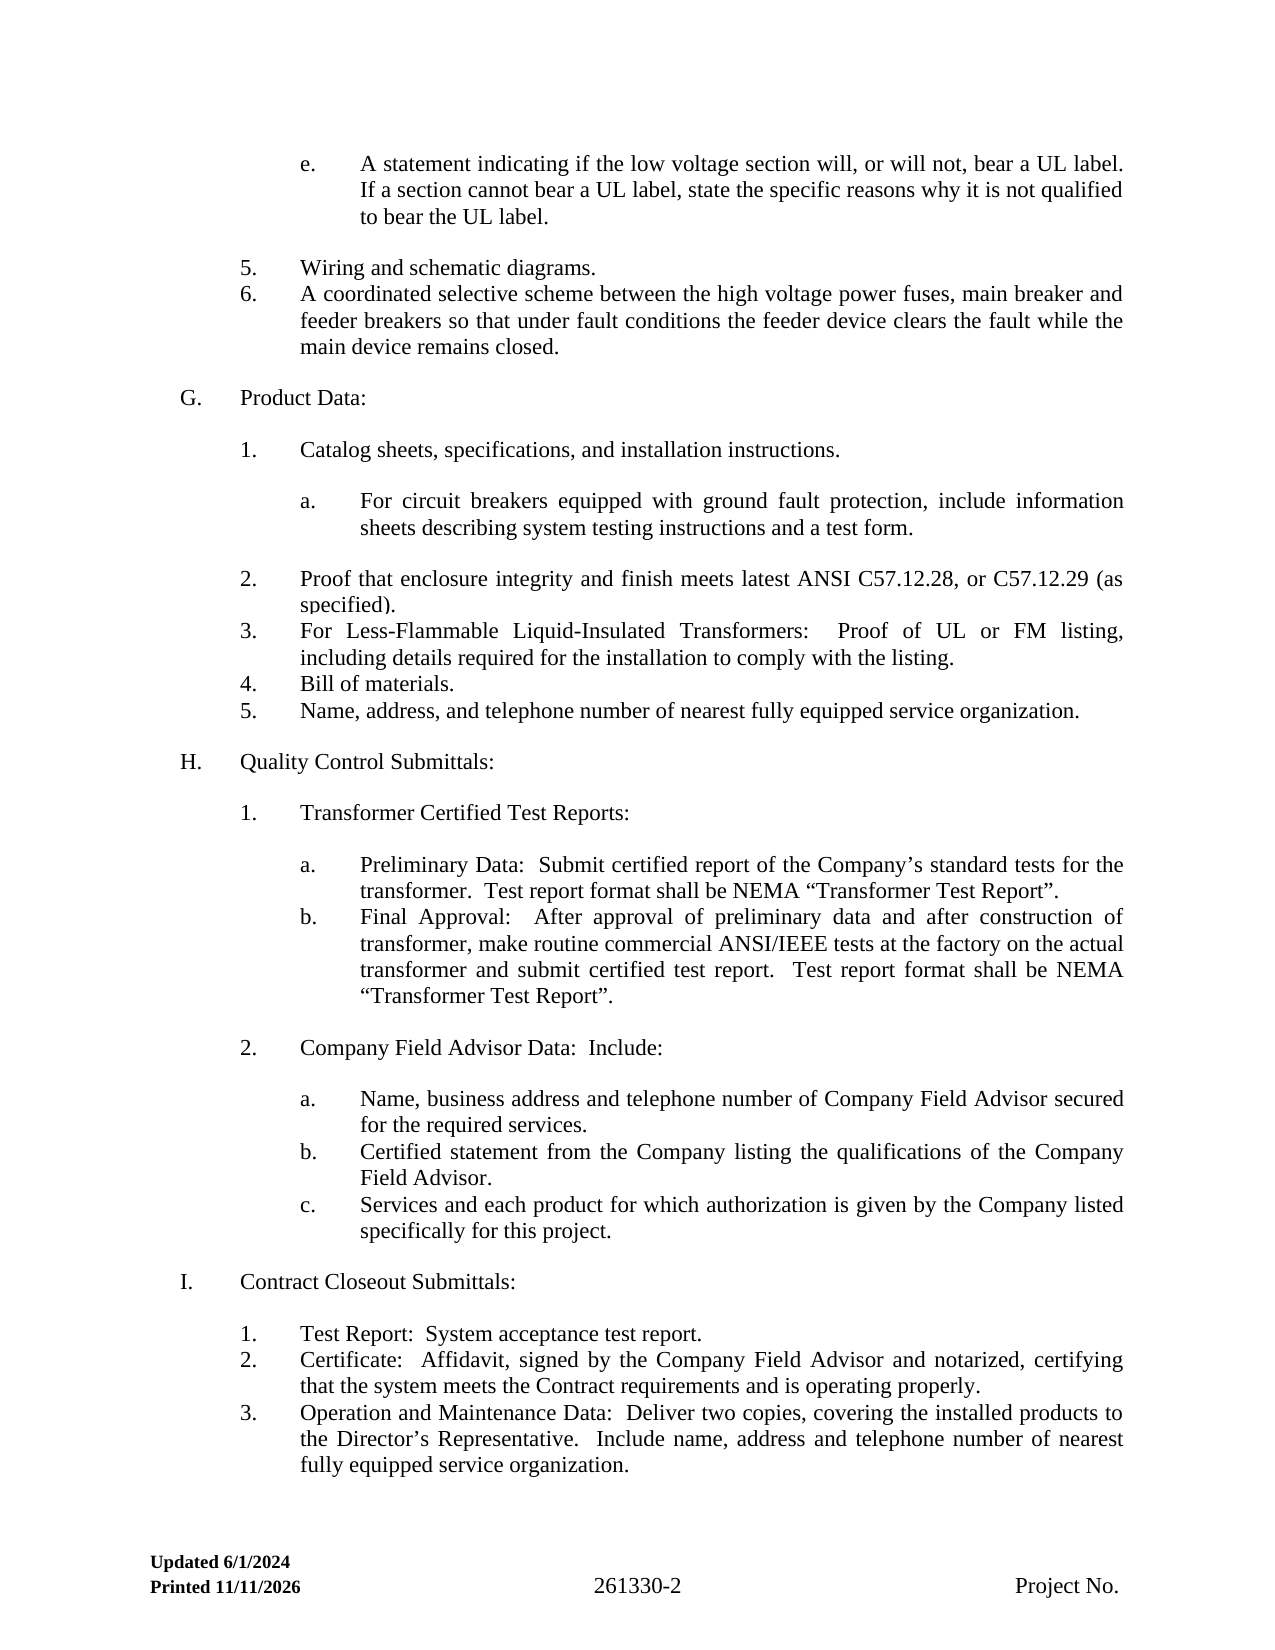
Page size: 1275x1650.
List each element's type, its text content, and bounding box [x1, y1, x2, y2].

text Wiring and schematic diagrams. [240, 254, 1125, 280]
text Final Approval: After approval of preliminary data and after construction of transformer, make routine commercial ANSI/IEEE tests at the factory on the actual transformer and submit certified test report. Test report format shall be NEMA “Transformer Test Report”. [300, 903, 1125, 1009]
text Preliminary Data: Submit certified report of the Company’s standard tests for the transformer. Test report format shall be NEMA “Transformer Test Report”. [300, 851, 1125, 903]
text A coordinated selective scheme between the high voltage power fuses, main breaker and feeder breakers so that under fault conditions the feeder device clears the fault while the main device remains closed. [240, 280, 1125, 359]
text Product Data: [180, 384, 1125, 411]
text Transformer Certified Test Reports: [240, 799, 1125, 826]
text Operation and Maintenance Data: Deliver two copies, covering the installed products to the Director’s Representative. Include name, address and telephone number of nearest fully equipped service organization. [240, 1399, 1125, 1478]
text Name, address, and telephone number of nearest fully equipped service organization. [240, 697, 1125, 723]
text Company Field Advisor Data: Include: [240, 1034, 1125, 1060]
text A statement indicating if the low voltage section will, or will not, bear a UL label. If a section cannot bear a UL label, state the specific reasons why it is not qualified to bear the UL label. [300, 150, 1125, 229]
text For circuit breakers equipped with ground fault protection, include information sheets describing system testing instructions and a test form. [300, 487, 1125, 540]
text Catalog sheets, specifications, and installation instructions. [240, 436, 1125, 462]
text Proof that enclosure integrity and finish meets latest ANSI C57.12.28, or C57.12.29 (as specified). [240, 565, 1125, 614]
text Certified statement from the Company listing the qualifications of the Company Field Advisor. [300, 1138, 1125, 1191]
text Name, business address and telephone number of Company Field Advisor secured for the required services. [300, 1085, 1125, 1138]
text Bill of materials. [240, 670, 1125, 697]
text Certificate: Affidavit, signed by the Company Field Advisor and notarized, certifying that the system meets the Contract requirements and is operating properly. [240, 1346, 1125, 1399]
text For Less-Flammable Liquid-Insulated Transformers: Proof of UL or FM listing, including details required for the installation to comply with the listing. [240, 618, 1125, 670]
text Test Report: System acceptance test report. [240, 1320, 1125, 1346]
text Contract Closeout Submittals: [180, 1268, 1125, 1295]
text Services and each product for which authorization is given by the Company listed specifically for this project. [300, 1191, 1125, 1243]
text Quality Control Submittals: [180, 748, 1125, 774]
